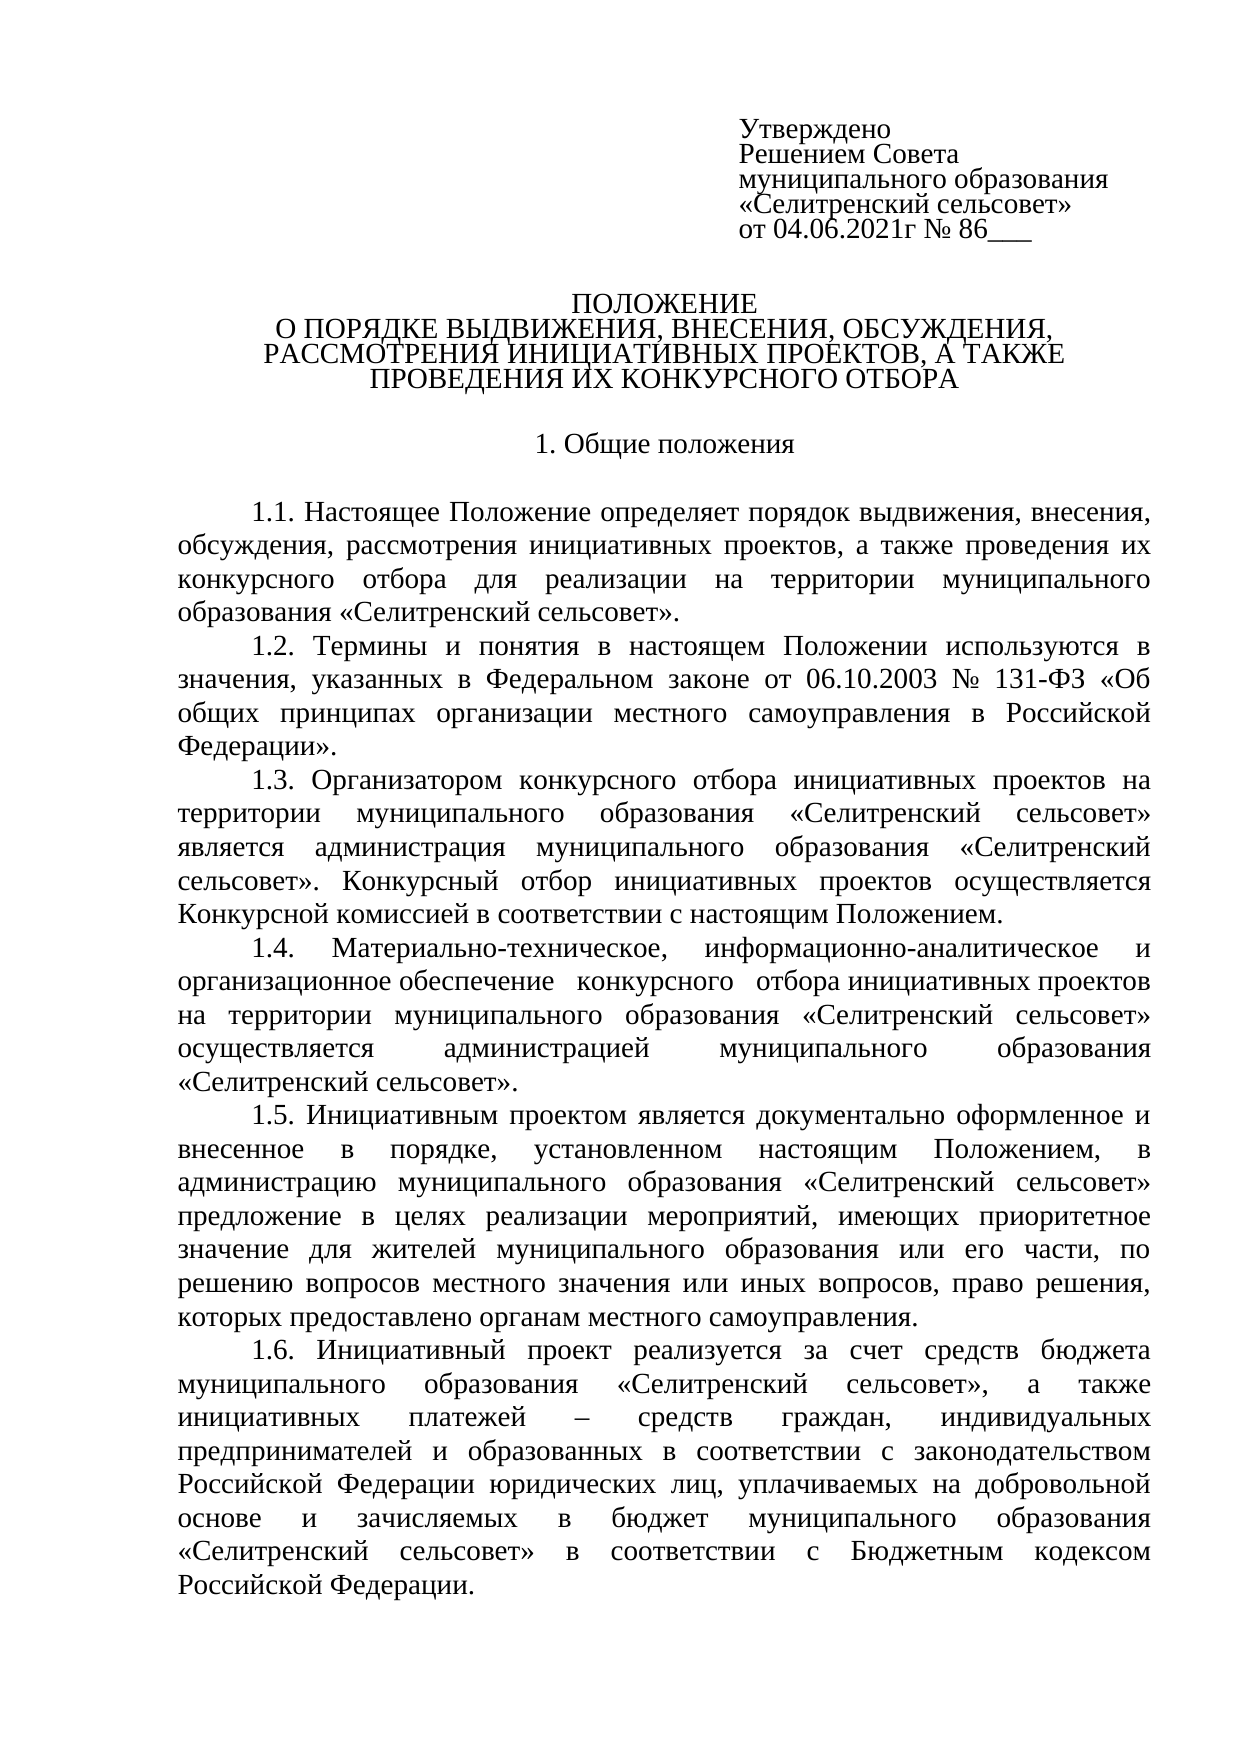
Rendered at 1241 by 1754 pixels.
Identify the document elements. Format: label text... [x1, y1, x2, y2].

text ПОЛОЖЕНИЕ [177, 293, 1152, 318]
text 1.1. Настоящее Положение определяет порядок выдвижения, внесения, обсуждения, рассмотрения инициативных проектов, а также проведения их конкурсного отбора для реализации на территории муниципального образования «Селитренский сельсовет». [177, 494, 1152, 628]
text муниципального образования «Селитренский сельсовет» [738, 168, 1152, 218]
text Утверждено [177, 118, 1152, 143]
text 1.3. Организатором конкурсного отбора инициативных проектов на территории муниципального образования «Селитренский сельсовет» является администрация муниципального образования «Селитренский сельсовет». Конкурсный отбор инициативных проектов осуществляется Конкурсной комиссией в соответствии с настоящим Положением. [177, 762, 1152, 930]
text от 04.06.2021г № 86___ [177, 218, 1152, 243]
text О ПОРЯДКЕ ВЫДВИЖЕНИЯ, ВНЕСЕНИЯ, ОБСУЖДЕНИЯ, РАССМОТРЕНИЯ ИНИЦИАТИВНЫХ ПРОЕКТОВ, А ТАКЖЕ ПРОВЕДЕНИЯ ИХ КОНКУРСНОГО ОТБОРА [177, 318, 1152, 393]
text 1.6. Инициативный проект реализуется за счет средств бюджета муниципального образования «Селитренский сельсовет», а также инициативных платежей – средств граждан, индивидуальных предпринимателей и образованных в соответствии с законодательством Российской Федерации юридических лиц, уплачиваемых на добровольной основе и зачисляемых в бюджет муниципального образования «Селитренский сельсовет» в соответствии с Бюджетным кодексом Российской Федерации. [177, 1332, 1152, 1601]
text 1.5. Инициативным проектом является документально оформленное и внесенное в порядке, установленном настоящим Положением, в администрацию муниципального образования «Селитренский сельсовет» предложение в целях реализации мероприятий, имеющих приоритетное значение для жителей муниципального образования или его части, по решению вопросов местного значения или иных вопросов, право решения, которых предоставлено органам местного самоуправления. [177, 1097, 1152, 1332]
text 1. Общие положения [177, 427, 1152, 460]
text 1.4. Материально-техническое, информационно-аналитическое и организационное обеспечение конкурсного отбора инициативных проектов на территории муниципального образования «Селитренский сельсовет» осуществляется администрацией муниципального образования «Селитренский сельсовет». [177, 930, 1152, 1097]
text Решением Совета [177, 143, 1152, 168]
text 1.2. Термины и понятия в настоящем Положении используются в значения, указанных в Федеральном законе от 06.10.2003 № 131-ФЗ «Об общих принципах организации местного самоуправления в Российской Федерации». [177, 628, 1152, 762]
